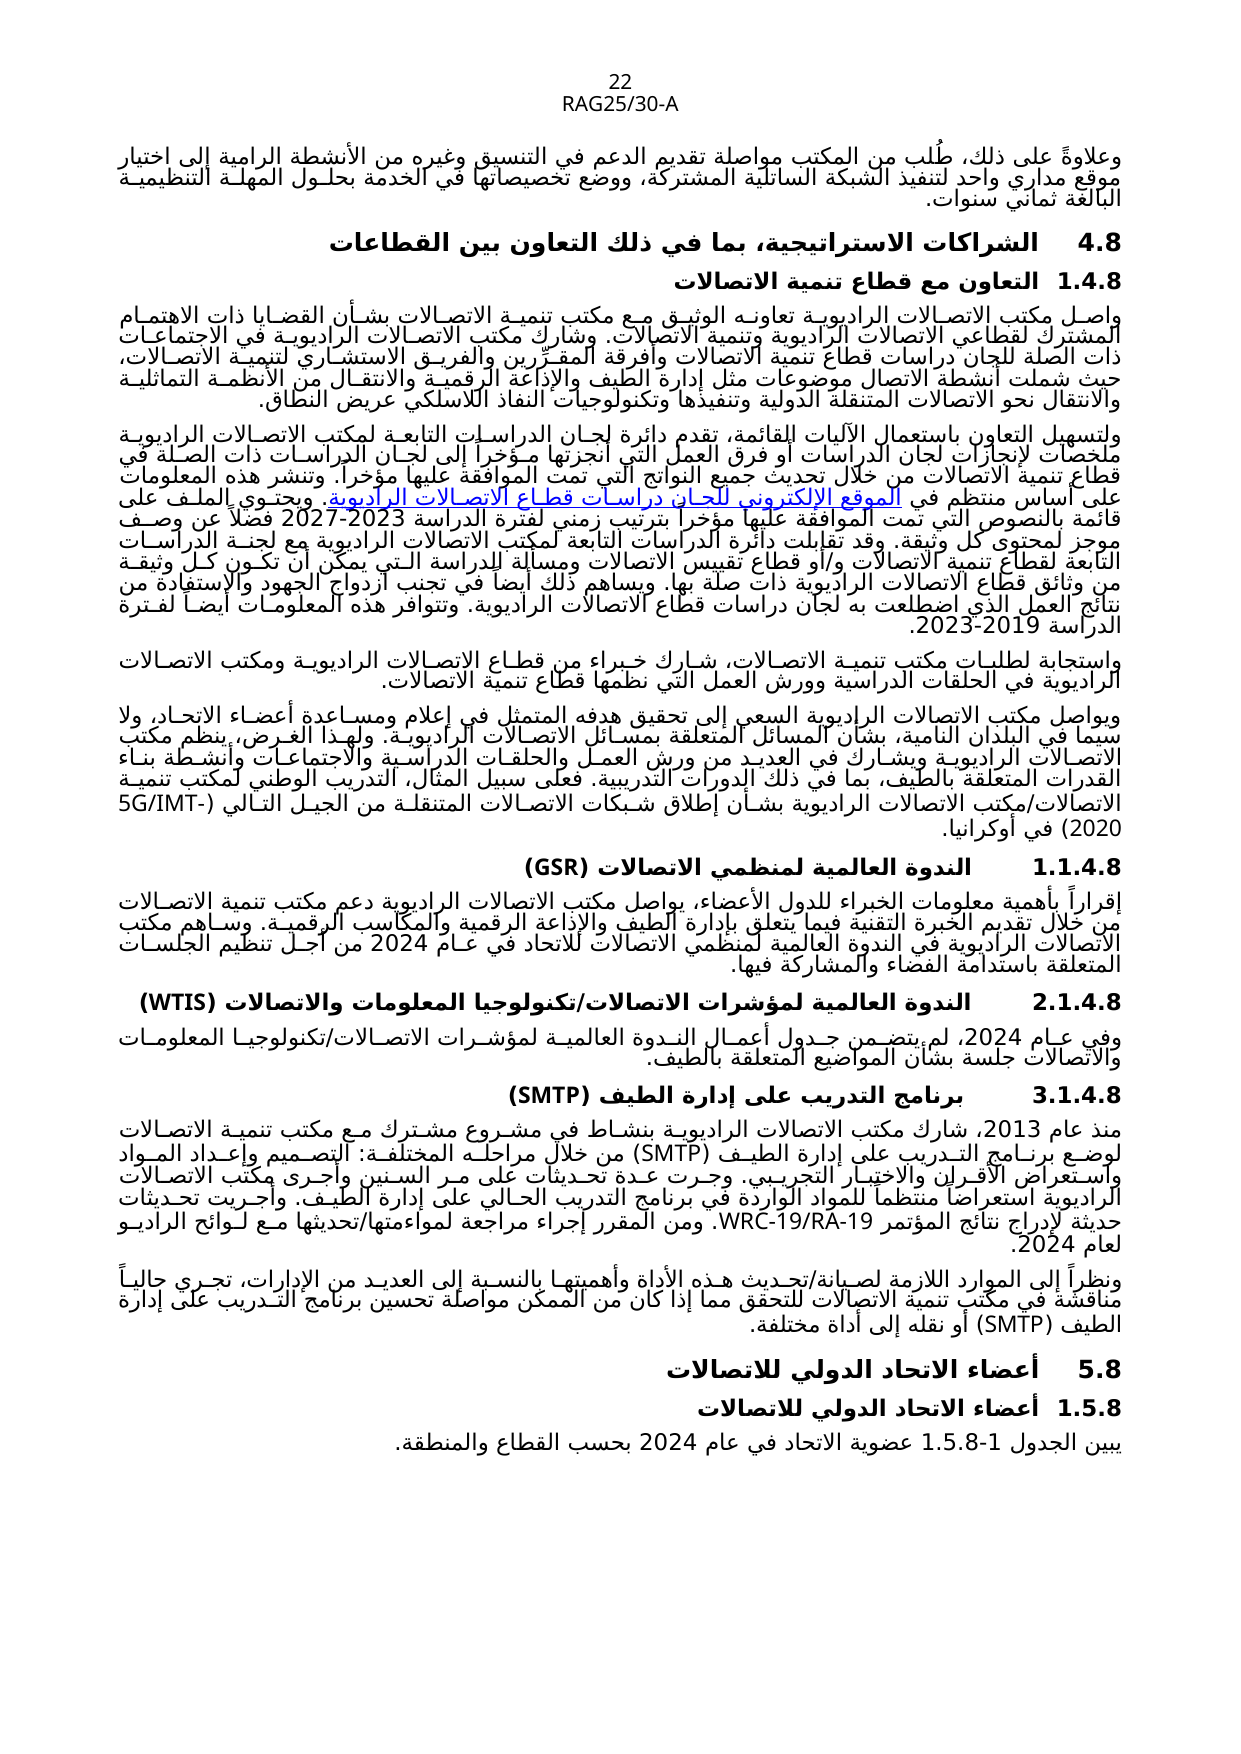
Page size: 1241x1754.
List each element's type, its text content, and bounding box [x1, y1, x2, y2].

subtitle 5.8 أعضاء الاتحاد الدولي للاتصالات [118, 1360, 1122, 1383]
text ولتسهيل التعاون باستعمال الآليات القائمة، تقدم دائرة لجان الدراسات التابعة لمكتب الاتصالات الراديوية ملخصات لإنجازات لجان الدراسات أو فرق العمل التي أنجزتها مؤخراً إلى لجان الدراسات ذات الصلة في قطاع تنمية الاتصالات من خلال تحديث جميع النواتج التي تمت الموافقة عليها مؤخراً. وتنشر هذه المعلومات على أساس منتظم في الموقع الإلكتروني للجان دراسات قطاع الاتصالات الراديوية. ويحتوي الملف على قائمة بالنصوص التي تمت الموافقة عليها مؤخراً بترتيب زمني لفترة الدراسة 2023-2027 فضلاً عن وصف موجز لمحتوى كل وثيقة. وقد تقابلت دائرة الدراسات التابعة لمكتب الاتصالات الراديوية مع لجنة الدراسات التابعة لقطاع تنمية الاتصالات و/أو قطاع تقييس الاتصالات ومسألة الدراسة التي يمكن أن تكون كل وثيقة من وثائق قطاع الاتصالات الراديوية ذات صلة بها. ويساهم ذلك أيضاً في تجنب ازدواج الجهود والاستفادة من نتائج العمل الذي اضطلعت به لجان دراسات قطاع الاتصالات الراديوية. وتتوافر هذه المعلومات أيضاً لفترة الدراسة 2019-2023. [118, 425, 1122, 639]
text واستجابة لطلبات مكتب تنمية الاتصالات، شارك خبراء من قطاع الاتصالات الراديوية ومكتب الاتصالات الراديوية في الحلقات الدراسية وورش العمل التي نظمها قطاع تنمية الاتصالات. [118, 651, 1122, 694]
text منذ عام 2013، شارك مكتب الاتصالات الراديوية بنشاط في مشروع مشترك مع مكتب تنمية الاتصالات لوضع برنامج التدريب على إدارة الطيف (SMTP) من خلال مراحله المختلفة: التصميم وإعداد المواد واستعراض الأقران والاختبار التجريبي. وجرت عدة تحديثات على مر السنين وأجرى مكتب الاتصالات الراديوية استعراضاً منتظماً للمواد الواردة في برنامج التدريب الحالي على إدارة الطيف. وأجريت تحديثات حديثة لإدراج نتائج المؤتمر WRC-19/RA-19. ومن المقرر إجراء مراجعة لمواءمتها/تحديثها مع لوائح الراديو لعام 2024. [118, 1121, 1122, 1258]
text وفي عام 2024، لم يتضمن جدول أعمال الندوة العالمية لمؤشرات الاتصالات/تكنولوجيا المعلومات والاتصالات جلسة بشأن المواضيع المتعلقة بالطيف. [118, 1028, 1122, 1071]
text وعلاوةً على ذلك، طُلب من المكتب مواصلة تقديم الدعم في التنسيق وغيره من الأنشطة الرامية إلى اختيار موقع مداري واحد لتنفيذ الشبكة الساتلية المشتركة، ووضع تخصيصاتها في الخدمة بحلول المهلة التنظيمية البالغة ثماني سنوات. [118, 148, 1122, 212]
subtitle 1.1.4.8 الندوة العالمية لمنظمي الاتصالات (GSR) [118, 855, 1122, 880]
text ونظراً إلى الموارد اللازمة لصيانة/تحديث هذه الأداة وأهميتها بالنسبة إلى العديد من الإدارات، تجري حالياً مناقشة في مكتب تنمية الاتصالات للتحقق مما إذا كان من الممكن مواصلة تحسين برنامج التدريب على إدارة الطيف (SMTP) أو نقله إلى أداة مختلفة. [118, 1270, 1122, 1339]
subtitle 2.1.4.8 الندوة العالمية لمؤشرات الاتصالات/تكنولوجيا المعلومات والاتصالات (WTIS) [118, 991, 1122, 1016]
text واصل مكتب الاتصالات الراديوية تعاونه الوثيق مع مكتب تنمية الاتصالات بشأن القضايا ذات الاهتمام المشترك لقطاعي الاتصالات الراديوية وتنمية الاتصالات. وشارك مكتب الاتصالات الراديوية في الاجتماعات ذات الصلة للجان دراسات قطاع تنمية الاتصالات وأفرقة المقرِّرين والفريق الاستشاري لتنمية الاتصالات، حيث شملت أنشطة الاتصال موضوعات مثل إدارة الطيف والإذاعة الرقمية والانتقال من الأنظمة التماثلية والانتقال نحو الاتصالات المتنقلة الدولية وتنفيذها وتكنولوجيات النفاذ اللاسلكي عريض النطاق. [118, 306, 1122, 413]
subtitle 1.5.8 أعضاء الاتحاد الدولي للاتصالات [118, 1400, 1122, 1421]
subtitle 4.8 الشراكات الاستراتيجية، بما في ذلك التعاون بين القطاعات [118, 232, 1024, 256]
text إقراراً بأهمية معلومات الخبراء للدول الأعضاء، يواصل مكتب الاتصالات الراديوية دعم مكتب تنمية الاتصالات من خلال تقديم الخبرة التقنية فيما يتعلق بإدارة الطيف والإذاعة الرقمية والمكاسب الرقمية. وساهم مكتب الاتصالات الراديوية في الندوة العالمية لمنظمي الاتصالات للاتحاد في عام 2024 من أجل تنظيم الجلسات المتعلقة باستدامة الفضاء والمشاركة فيها. [118, 893, 1122, 978]
subtitle 3.1.4.8 برنامج التدريب على إدارة الطيف (SMTP) [118, 1083, 1122, 1108]
text ويواصل مكتب الاتصالات الراديوية السعي إلى تحقيق هدفه المتمثل في إعلام ومساعدة أعضاء الاتحاد، ولا سيما في البلدان النامية، بشأن المسائل المتعلقة بمسائل الاتصالات الراديوية. ولهذا الغرض، ينظم مكتب الاتصالات الراديوية ويشارك في العديد من ورش العمل والحلقات الدراسية والاجتماعات وأنشطة بناء القدرات المتعلقة بالطيف، بما في ذلك الدورات التدريبية. فعلى سبيل المثال، التدريب الوطني لمكتب تنمية الاتصالات/مكتب الاتصالات الراديوية بشأن إطلاق شبكات الاتصالات المتنقلة من الجيل التالي (5G/IMT-2020) في أوكرانيا. [118, 706, 1122, 843]
subtitle 1.4.8 التعاون مع قطاع تنمية الاتصالات [118, 272, 1122, 294]
text يبين الجدول 1-1.5.8 عضوية الاتحاد في عام 2024 بحسب القطاع والمنطقة. [118, 1433, 1122, 1455]
